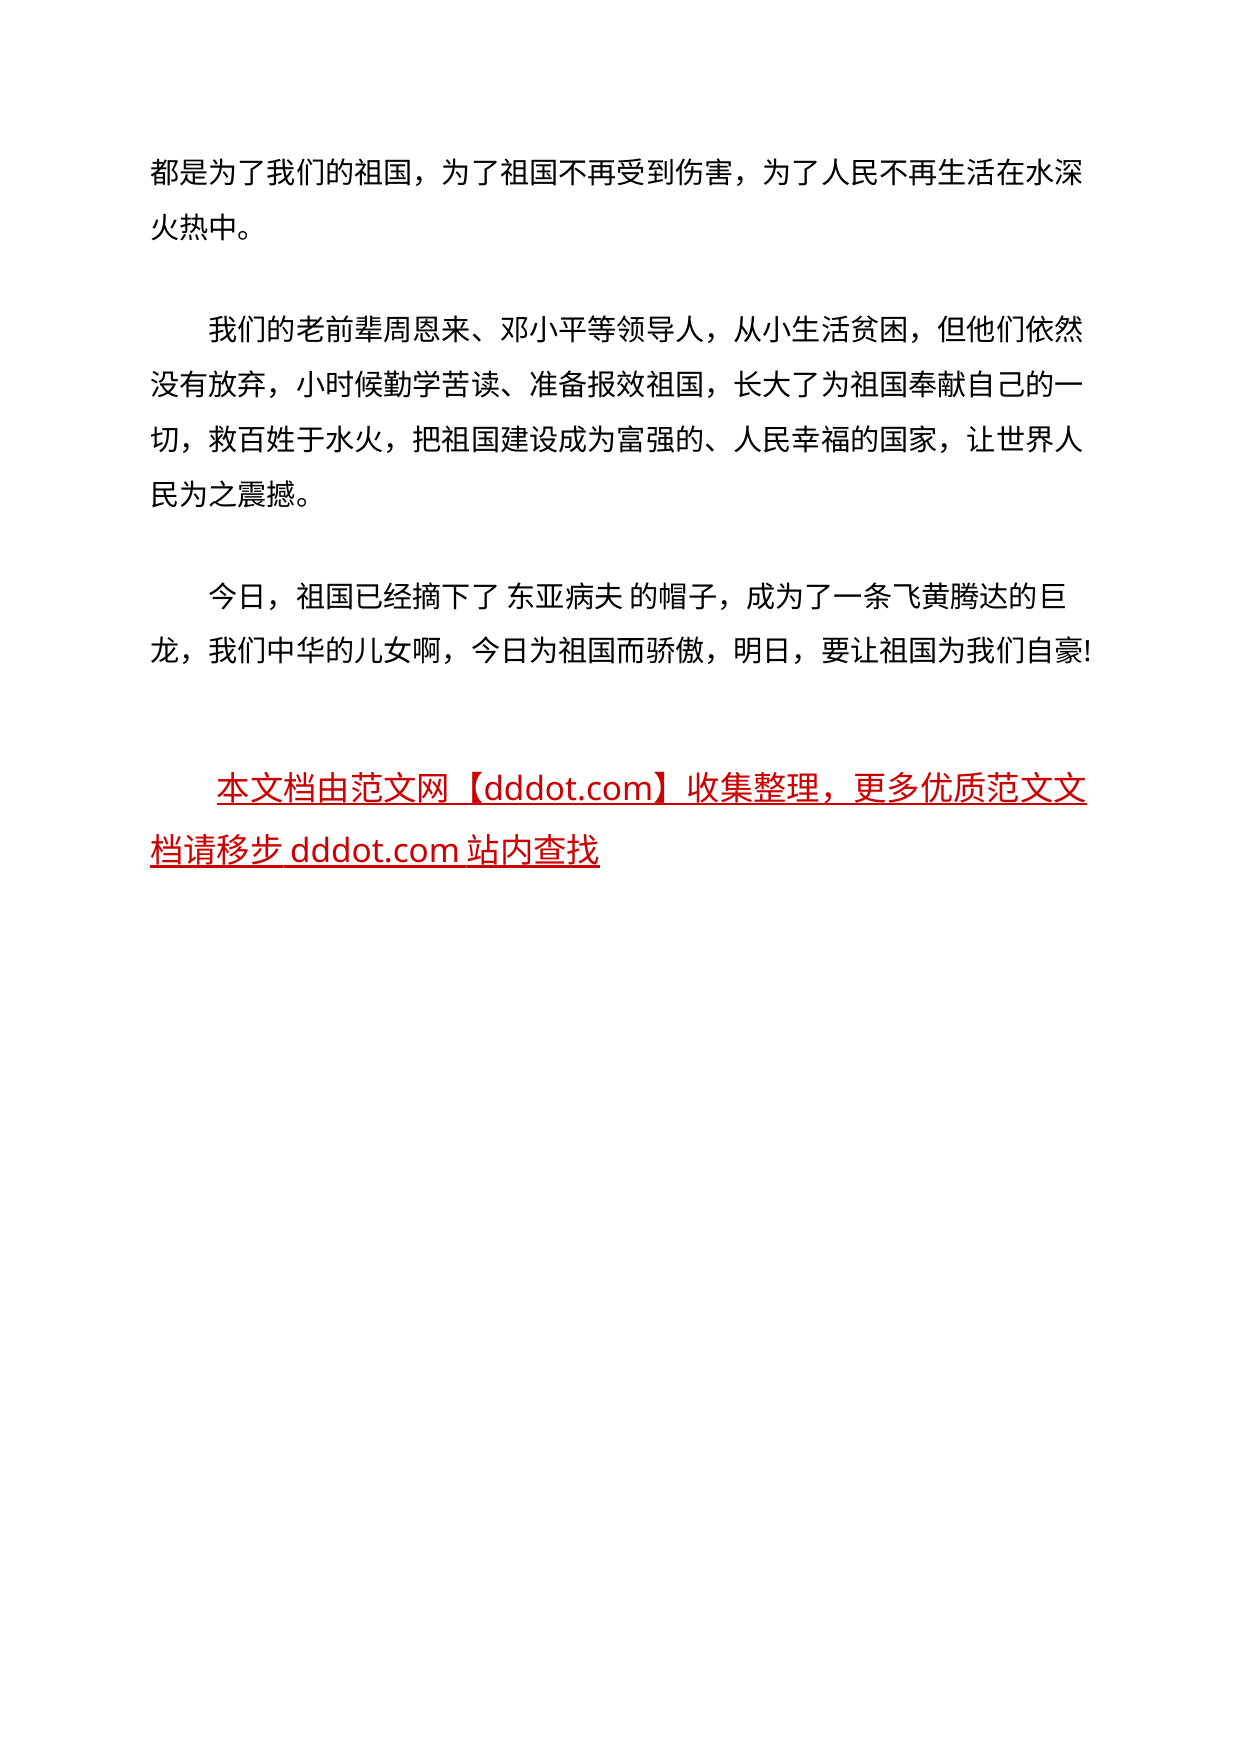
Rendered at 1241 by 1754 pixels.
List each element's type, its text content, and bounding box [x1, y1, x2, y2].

text 我们的老前辈周恩来、邓小平等领导人，从小生活贫困，但他们依然没有放弃，小时候勤学苦读、准备报效祖国，长大了为祖国奉献自己的一切，救百姓于水火，把祖国建设成为富强的、人民幸福的国家，让世界人民为之震撼。 [150, 307, 1090, 514]
text 今日，祖国已经摘下了 东亚病夫 的帽子，成为了一条飞黄腾达的巨龙，我们中华的儿女啊，今日为祖国而骄傲，明日，要让祖国为我们自豪! [150, 573, 1090, 670]
text 本文档由范文网【dddot.com】收集整理，更多优质范文文档请移步dddot.com站内查找 [150, 761, 1090, 872]
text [150, 150, 1090, 247]
